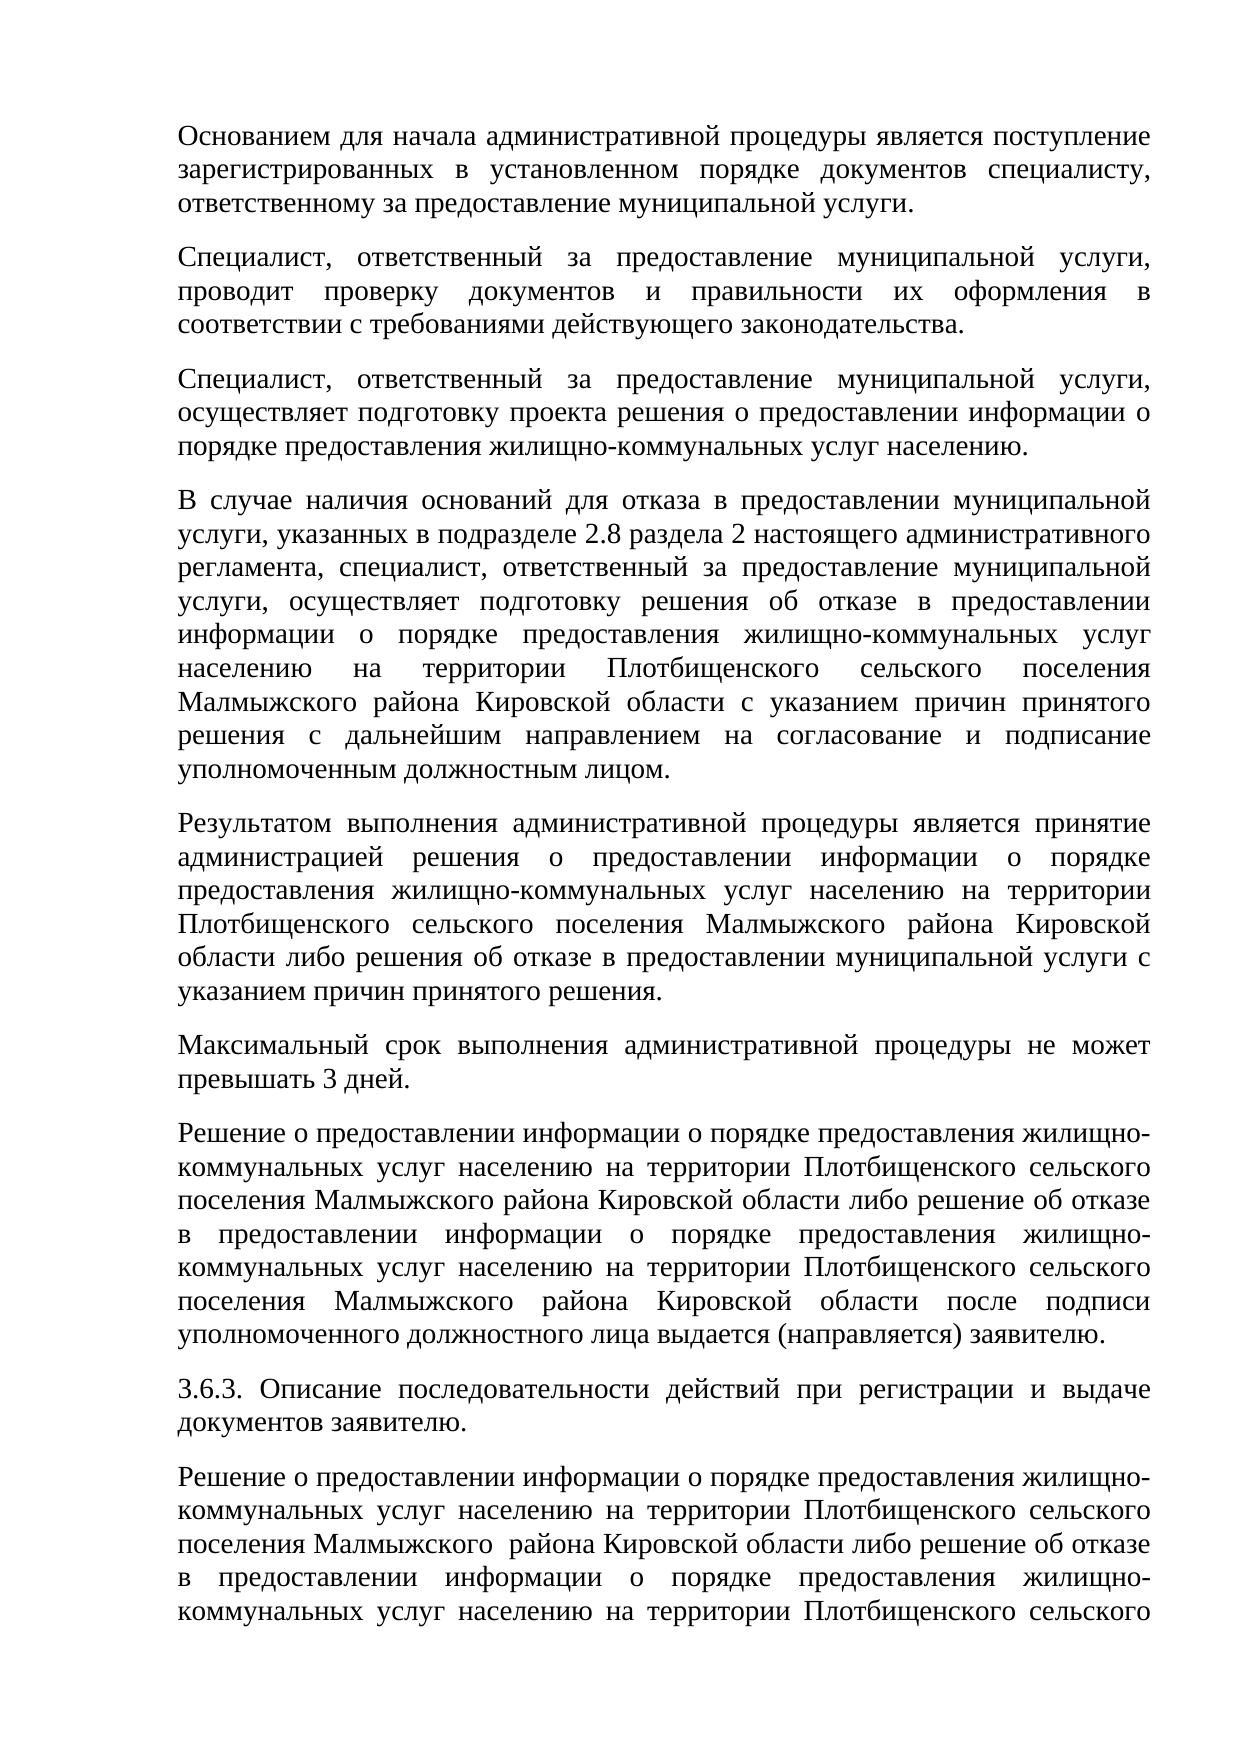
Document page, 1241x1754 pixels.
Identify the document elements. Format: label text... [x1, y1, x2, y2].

text Специалист, ответственный за предоставление муниципальной услуги, проводит проверку документов и правильности их оформления в соответствии с требованиями действующего законодательства. [177, 239, 1152, 340]
text Основанием для начала административной процедуры является поступление зарегистрированных в установленном порядке документов специалисту, ответственному за предоставление муниципальной услуги. [177, 118, 1152, 219]
text Максимальный срок выполнения административной процедуры не может превышать 3 дней. [177, 1027, 1152, 1094]
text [177, 1459, 1152, 1626]
text Результатом выполнения административной процедуры является принятие администрацией решения о предоставлении информации о порядке предоставления жилищно-коммунальных услуг населению на территории Плотбищенского сельского поселения Малмыжского района Кировской области либо решения об отказе в предоставлении муниципальной услуги с указанием причин принятого решения. [177, 805, 1152, 1006]
text В случае наличия оснований для отказа в предоставлении муниципальной услуги, указанных в подразделе 2.8 раздела 2 настоящего административного регламента, специалист, ответственный за предоставление муниципальной услуги, осуществляет подготовку решения об отказе в предоставлении информации о порядке предоставления жилищно-коммунальных услуг населению на территории Плотбищенского сельского поселения Малмыжского района Кировской области с указанием причин принятого решения с дальнейшим направлением на согласование и подписание уполномоченным должностным лицом. [177, 482, 1152, 784]
text 3.6.3. Описание последовательности действий при регистрации и выдаче документов заявителю. [177, 1371, 1152, 1438]
text Специалист, ответственный за предоставление муниципальной услуги, осуществляет подготовку проекта решения о предоставлении информации о порядке предоставления жилищно-коммунальных услуг населению. [177, 361, 1152, 462]
